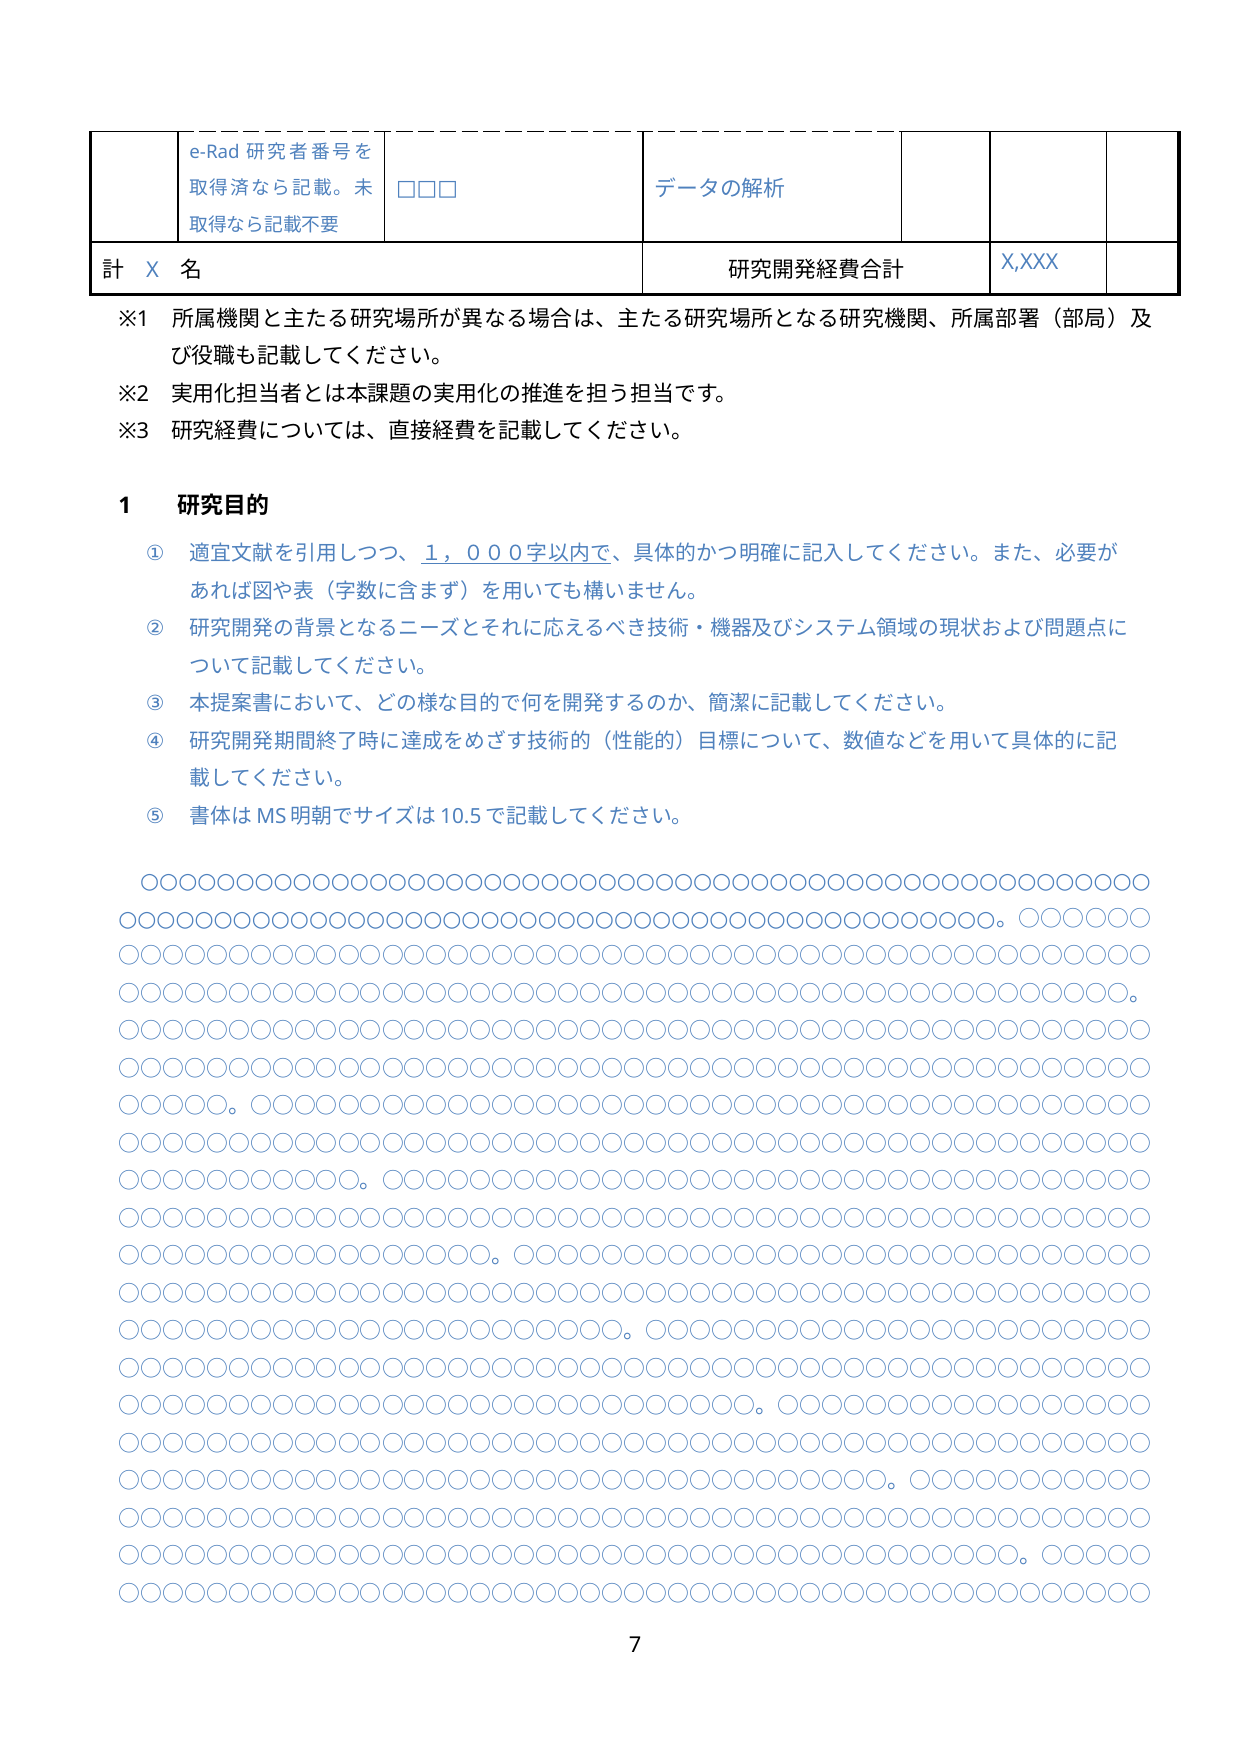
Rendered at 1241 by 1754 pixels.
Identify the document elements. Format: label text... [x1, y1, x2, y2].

table_cell [1107, 243, 1177, 293]
table_cell e-Rad研究者番号を取得済なら記載。未取得なら記載不要 [179, 131, 384, 241]
text ※1 所属機関と主たる研究場所が異なる場合は、主たる研究場所となる研究機関、所属部署（部局）及び役職も記載してください。 [118, 296, 1152, 371]
table_cell □□□ [385, 131, 642, 241]
subtitle 1 研究目的 [118, 483, 1152, 521]
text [118, 858, 1152, 1608]
text ※2 実用化担当者とは本課題の実用化の推進を担う担当です。 [118, 371, 1152, 408]
table_cell データの解析 [644, 131, 901, 241]
text ※3 研究経費については、直接経費を記載してください。 [118, 408, 1152, 446]
table_cell 計 X 名 [92, 243, 642, 293]
table_cell 研究開発経費合計 [643, 243, 989, 293]
table_cell X,XXX [991, 243, 1106, 293]
